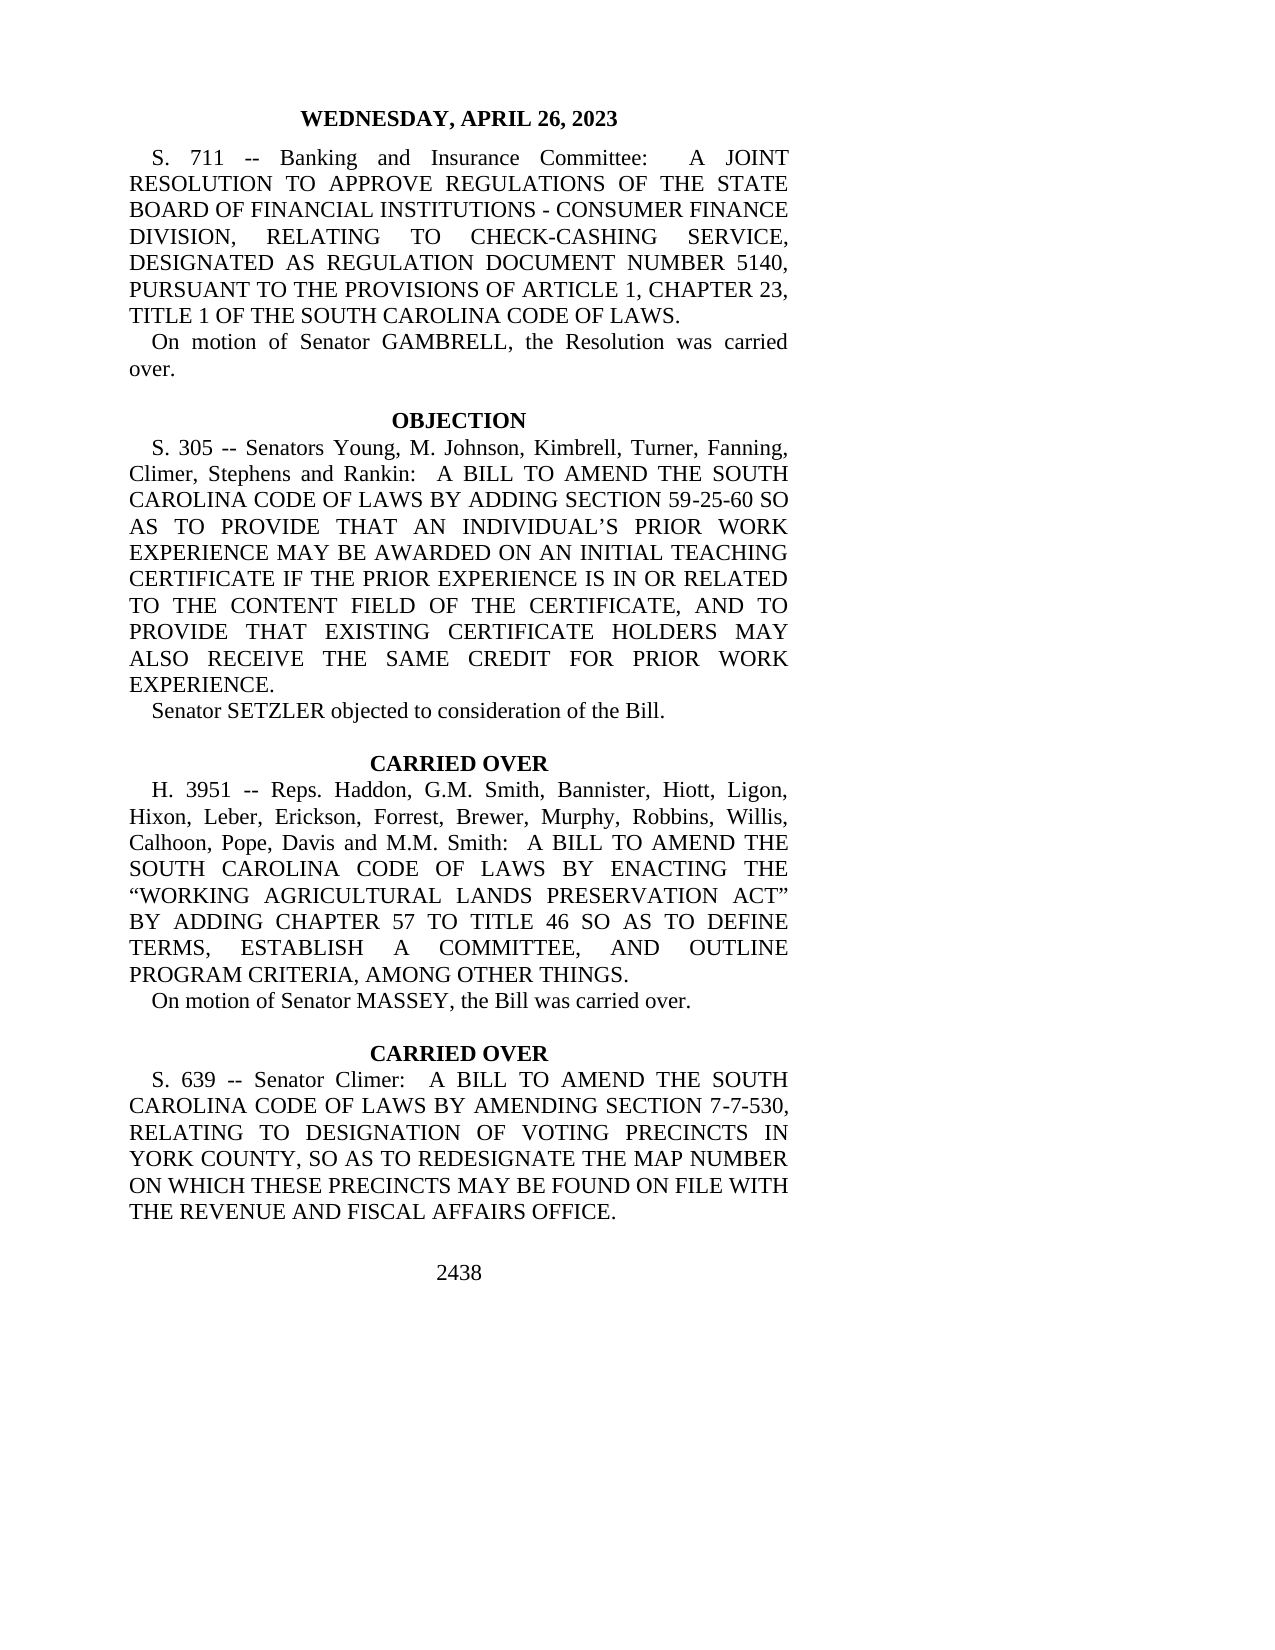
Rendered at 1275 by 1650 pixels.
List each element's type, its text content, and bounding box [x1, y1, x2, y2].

text Senator SETZLER objected to consideration of the Bill. [129, 697, 789, 724]
text S. 305 -- Senators Young, M. Johnson, Kimbrell, Turner, Fanning, Climer, Stephens and Rankin: A BILL TO AMEND THE SOUTH CAROLINA CODE OF LAWS BY ADDING SECTION 59‑25‑60 SO AS TO PROVIDE THAT AN INDIVIDUAL’S PRIOR WORK EXPERIENCE MAY BE AWARDED ON AN INITIAL TEACHING CERTIFICATE IF THE PRIOR EXPERIENCE IS IN OR RELATED TO THE CONTENT FIELD OF THE CERTIFICATE, AND TO PROVIDE THAT EXISTING CERTIFICATE HOLDERS MAY ALSO RECEIVE THE SAME CREDIT FOR PRIOR WORK EXPERIENCE. [129, 434, 789, 697]
text H. 3951 -- Reps. Haddon, G.M. Smith, Bannister, Hiott, Ligon, Hixon, Leber, Erickson, Forrest, Brewer, Murphy, Robbins, Willis, Calhoon, Pope, Davis and M.M. Smith: A BILL TO AMEND THE SOUTH CAROLINA CODE OF LAWS BY ENACTING THE “WORKING AGRICULTURAL LANDS PRESERVATION ACT” BY ADDING CHAPTER 57 TO TITLE 46 SO AS TO DEFINE TERMS, ESTABLISH A COMMITTEE, AND OUTLINE PROGRAM CRITERIA, AMONG OTHER THINGS. [129, 776, 789, 987]
text S. 711 -- Banking and Insurance Committee: A JOINT RESOLUTION TO APPROVE REGULATIONS OF THE STATE BOARD OF FINANCIAL INSTITUTIONS - CONSUMER FINANCE DIVISION, RELATING TO CHECK-CASHING SERVICE, DESIGNATED AS REGULATION DOCUMENT NUMBER 5140, PURSUANT TO THE PROVISIONS OF ARTICLE 1, CHAPTER 23, TITLE 1 OF THE SOUTH CAROLINA CODE OF LAWS. [129, 144, 789, 328]
text CARRIED OVER [129, 750, 789, 776]
text CARRIED OVER [129, 1040, 789, 1066]
text OBJECTION [129, 407, 789, 434]
text On motion of Senator MASSEY, the Bill was carried over. [129, 987, 789, 1013]
text S. 639 -- Senator Climer: A BILL TO AMEND THE SOUTH CAROLINA CODE OF LAWS BY AMENDING SECTION 7‑7‑530, RELATING TO DESIGNATION OF VOTING PRECINCTS IN YORK COUNTY, SO AS TO REDESIGNATE THE MAP NUMBER ON WHICH THESE PRECINCTS MAY BE FOUND ON FILE WITH THE REVENUE AND FISCAL AFFAIRS OFFICE. [129, 1066, 789, 1224]
text On motion of Senator GAMBRELL, the Resolution was carried over. [129, 328, 789, 381]
